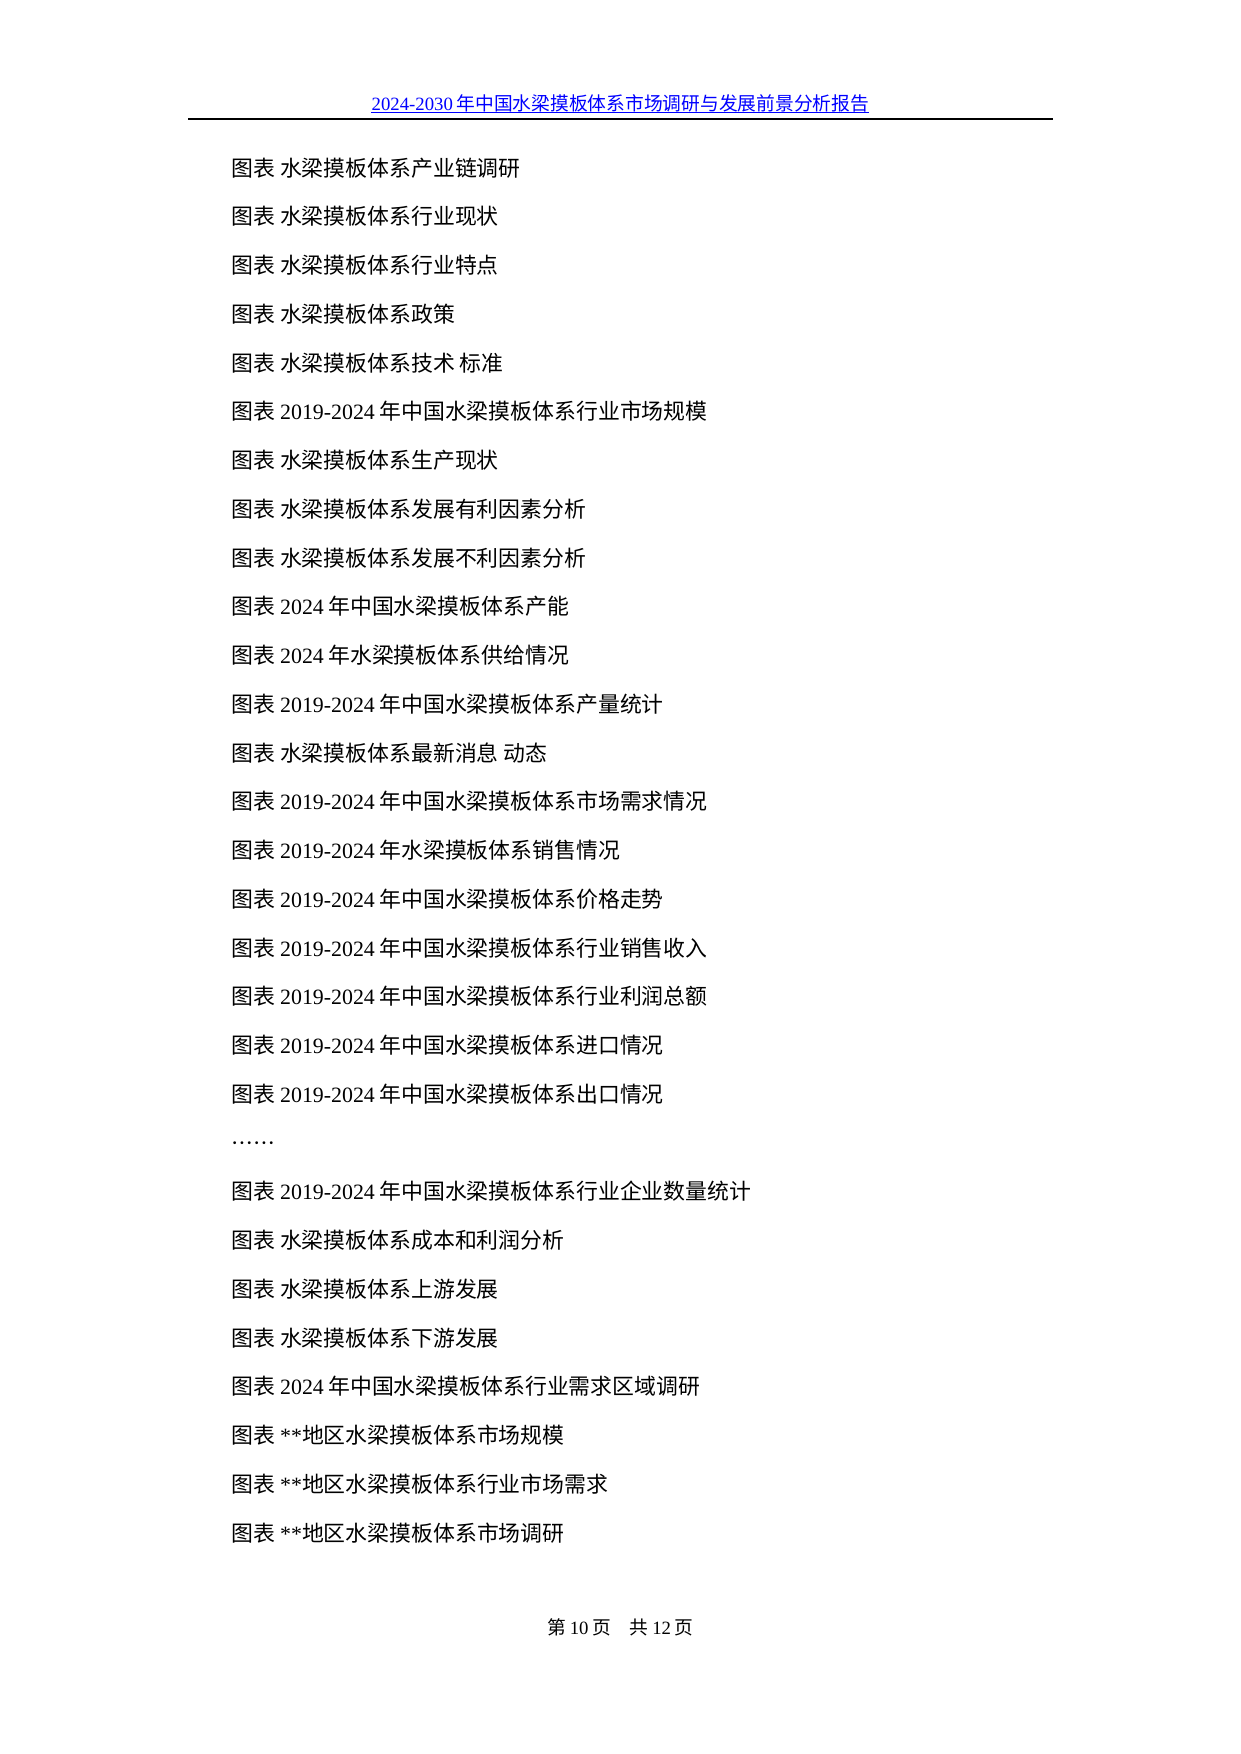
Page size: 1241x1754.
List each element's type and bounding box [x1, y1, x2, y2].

text [187, 150, 1053, 1548]
